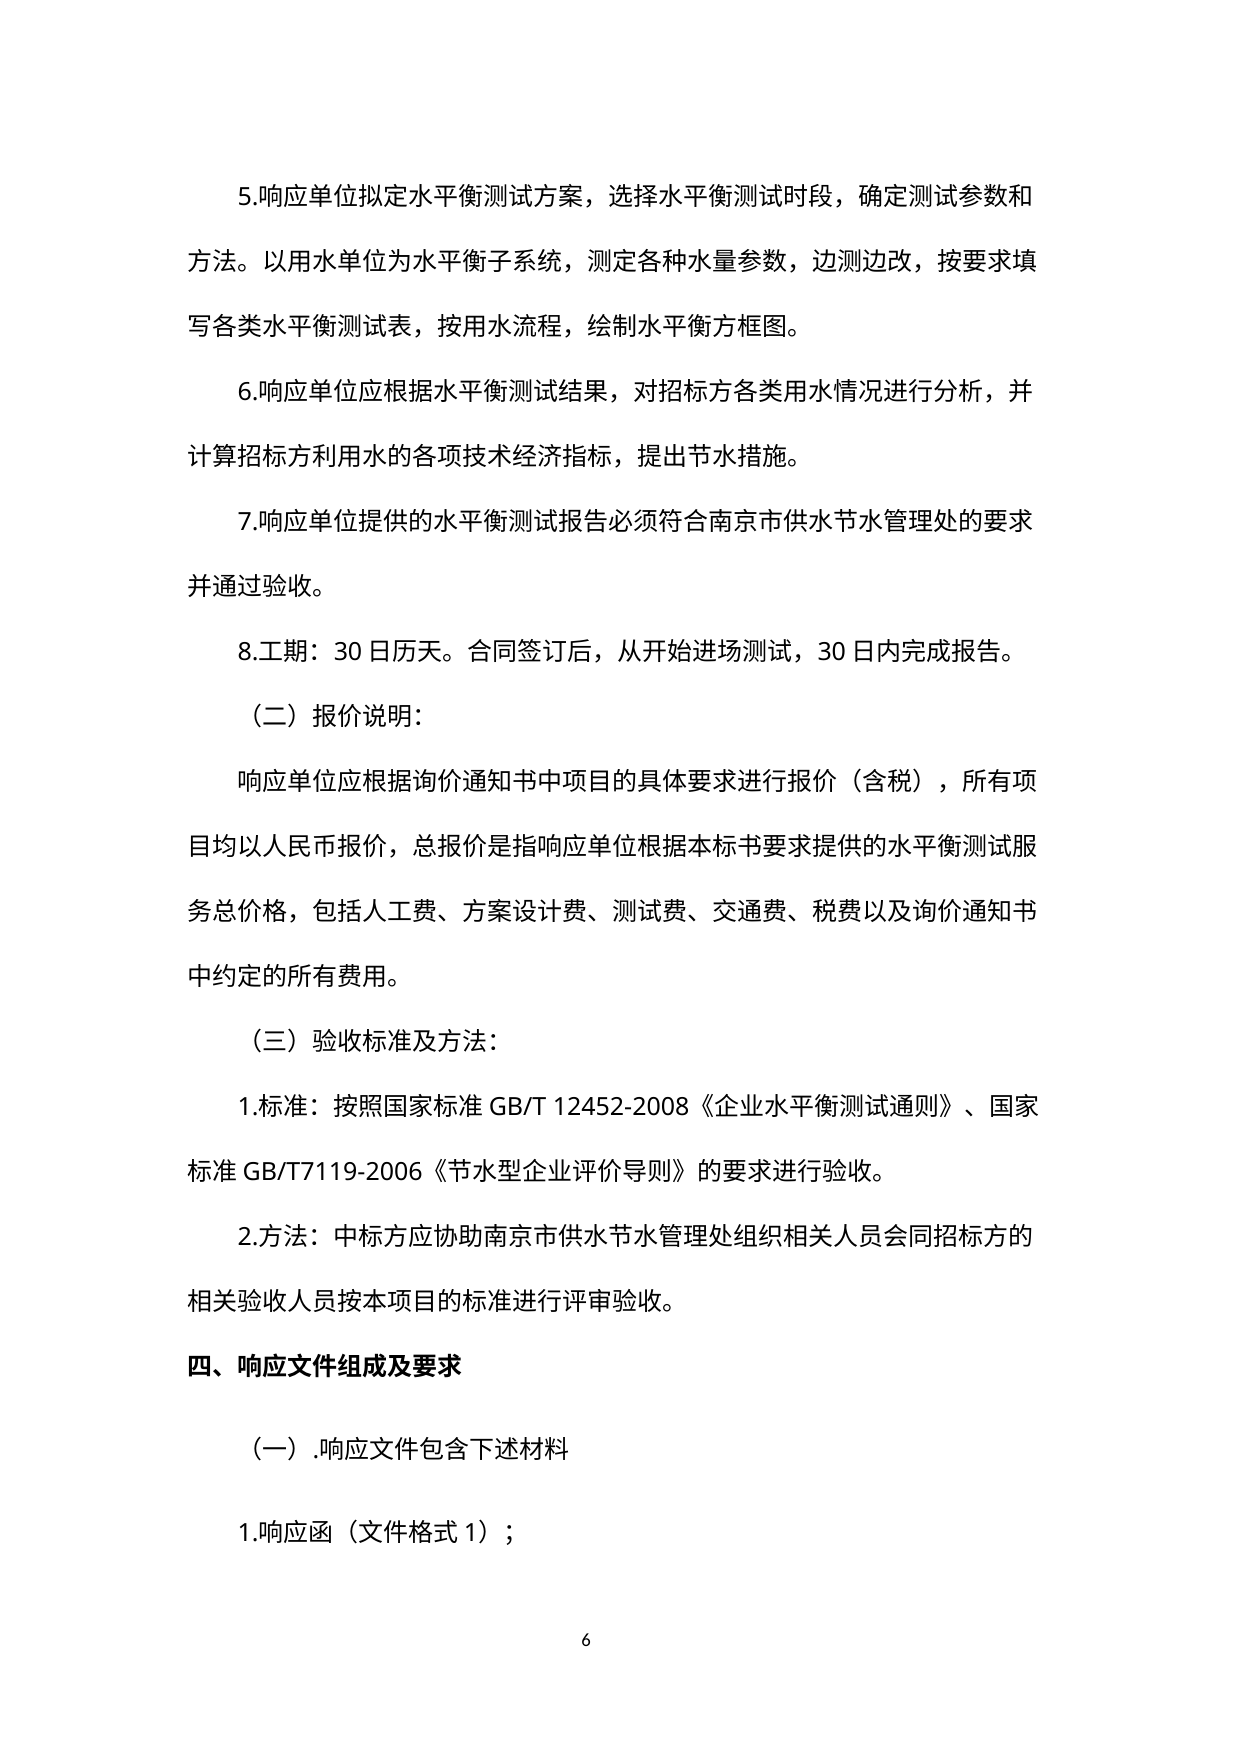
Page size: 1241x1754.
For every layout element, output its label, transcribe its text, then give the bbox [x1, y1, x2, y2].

text 1.响应函（文件格式1）； [187, 1498, 1053, 1563]
text 1.标准：按照国家标准GB/T 12452-2008《企业水平衡测试通则》、国家标准GB/T7119-2006《节水型企业评价导则》的要求进行验收。 [187, 1072, 1053, 1202]
text （一）.响应文件包含下述材料 [187, 1415, 1053, 1480]
text 7.响应单位提供的水平衡测试报告必须符合南京市供水节水管理处的要求并通过验收。 [187, 487, 1053, 617]
text 响应单位应根据询价通知书中项目的具体要求进行报价（含税），所有项目均以人民币报价，总报价是指响应单位根据本标书要求提供的水平衡测试服务总价格，包括人工费、方案设计费、测试费、交通费、税费以及询价通知书中约定的所有费用。 [187, 747, 1053, 1007]
text 6.响应单位应根据水平衡测试结果，对招标方各类用水情况进行分析，并计算招标方利用水的各项技术经济指标，提出节水措施。 [187, 357, 1053, 487]
text 8.工期：30日历天。合同签订后，从开始进场测试，30日内完成报告。 [187, 617, 1053, 682]
text （二）报价说明： [187, 682, 1053, 747]
text （三）验收标准及方法： [187, 1007, 1053, 1072]
text 四、响应文件组成及要求 [187, 1332, 1053, 1397]
text 2.方法：中标方应协助南京市供水节水管理处组织相关人员会同招标方的相关验收人员按本项目的标准进行评审验收。 [187, 1202, 1053, 1332]
text 5.响应单位拟定水平衡测试方案，选择水平衡测试时段，确定测试参数和方法。以用水单位为水平衡子系统，测定各种水量参数，边测边改，按要求填写各类水平衡测试表，按用水流程，绘制水平衡方框图。 [187, 162, 1053, 357]
